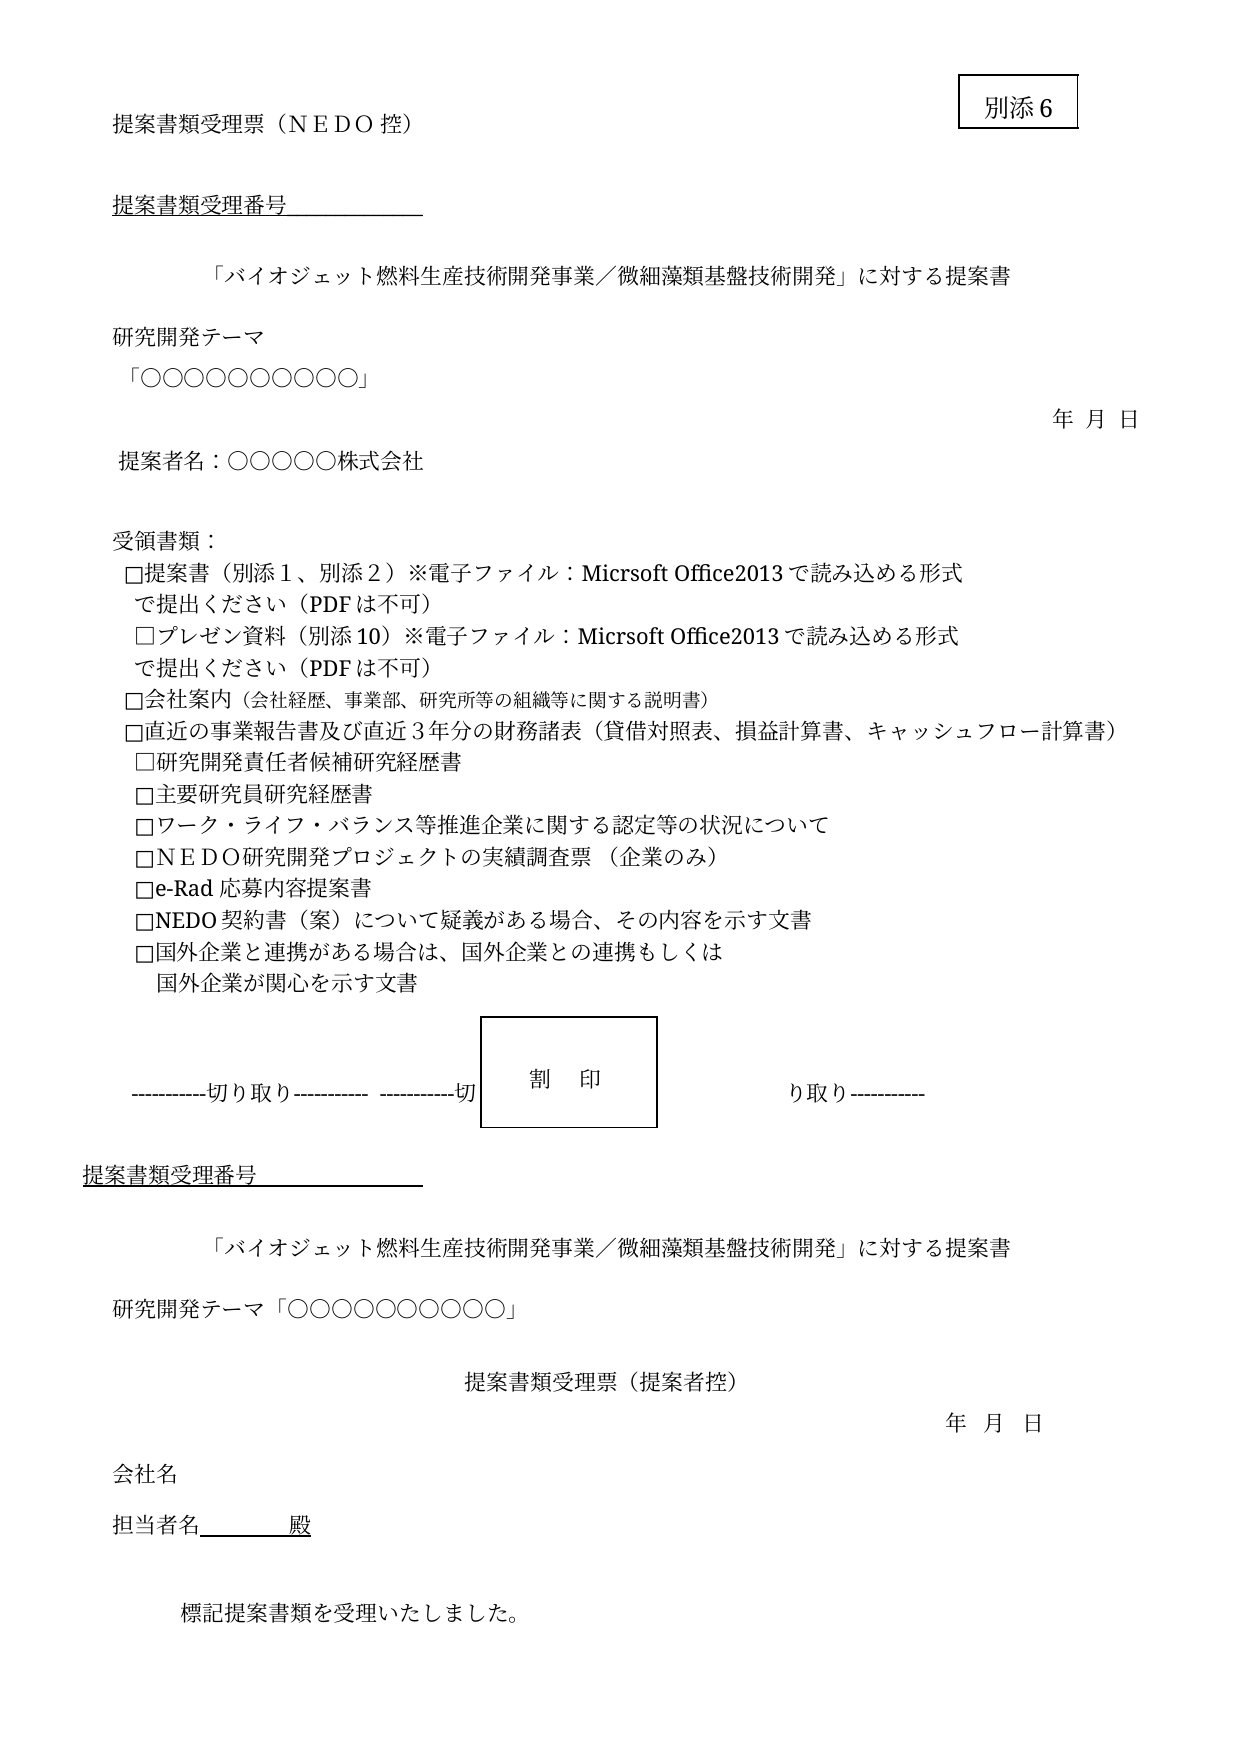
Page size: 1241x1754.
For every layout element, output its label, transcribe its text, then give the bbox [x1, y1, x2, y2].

text □ＮＥＤＯ研究開発プロジェクトの実績調査票 （企業のみ） [112, 840, 1119, 872]
text -----------切り取り----------- -----------切り取り----------- [658, 1076, 1053, 1108]
table_header 割 印 [482, 1018, 656, 1126]
text □プレゼン資料（別添10）※電子ファイル：Micrsoft Office2013で読み込める形式 [112, 619, 1119, 651]
text 「○○○○○○○○○○」 [112, 361, 1053, 393]
text 受領書類： [112, 524, 1053, 556]
text 会社名 [112, 1457, 1141, 1489]
text 年 月 日 [112, 403, 1141, 434]
text □会社案内（会社経歴、事業部、研究所等の組織等に関する説明書） [112, 682, 1119, 714]
text □e-Rad 応募内容提案書 [112, 872, 1119, 903]
text 「バイオジェット燃料生産技術開発事業／微細藻類基盤技術開発」に対する提案書 [112, 1231, 1101, 1263]
text 提案書類受理票（ＮＥＤＯ 控） [112, 107, 1053, 139]
text 提案者名：○○○○○株式会社 [112, 444, 1141, 475]
text -----------切り取り----------- -----------切り取り----------- [127, 1076, 480, 1108]
text で提出ください（PDFは不可） [112, 651, 1119, 682]
text 年 月 日 [112, 1406, 1119, 1438]
text 担当者名 殿 [112, 1508, 1141, 1539]
text □主要研究員研究経歴書 [112, 777, 1119, 808]
text □NEDO契約書（案）について疑義がある場合、その内容を示す文書 [112, 903, 1119, 935]
text 標記提案書類を受理いたしました。 [112, 1597, 1053, 1628]
text 研究開発テーマ [112, 320, 1053, 352]
text 提案書類受理番号 [82, 1158, 659, 1190]
text 提案書類受理番号 [112, 188, 1098, 219]
table_header 別添6 [960, 76, 1077, 127]
text □国外企業と連携がある場合は、国外企業との連携もしくは [112, 935, 1119, 966]
text □ワーク・ライフ・バランス等推進企業に関する認定等の状況について [112, 808, 1119, 840]
text で提出ください（PDFは不可） [112, 588, 1119, 619]
text 「バイオジェット燃料生産技術開発事業／微細藻類基盤技術開発」に対する提案書 [112, 259, 1101, 290]
text 国外企業が関心を示す文書 [112, 966, 1119, 998]
text 研究開発テーマ「○○○○○○○○○○」 [112, 1292, 1053, 1324]
text □直近の事業報告書及び直近３年分の財務諸表（貸借対照表、損益計算書、キャッシュフロー計算書）□研究開発責任者候補研究経歴書 [112, 714, 1146, 777]
text 提案書類受理票（提案者控） [112, 1365, 1101, 1396]
text □提案書（別添１、別添２）※電子ファイル：Micrsoft Office2013で読み込める形式 [112, 556, 1119, 588]
